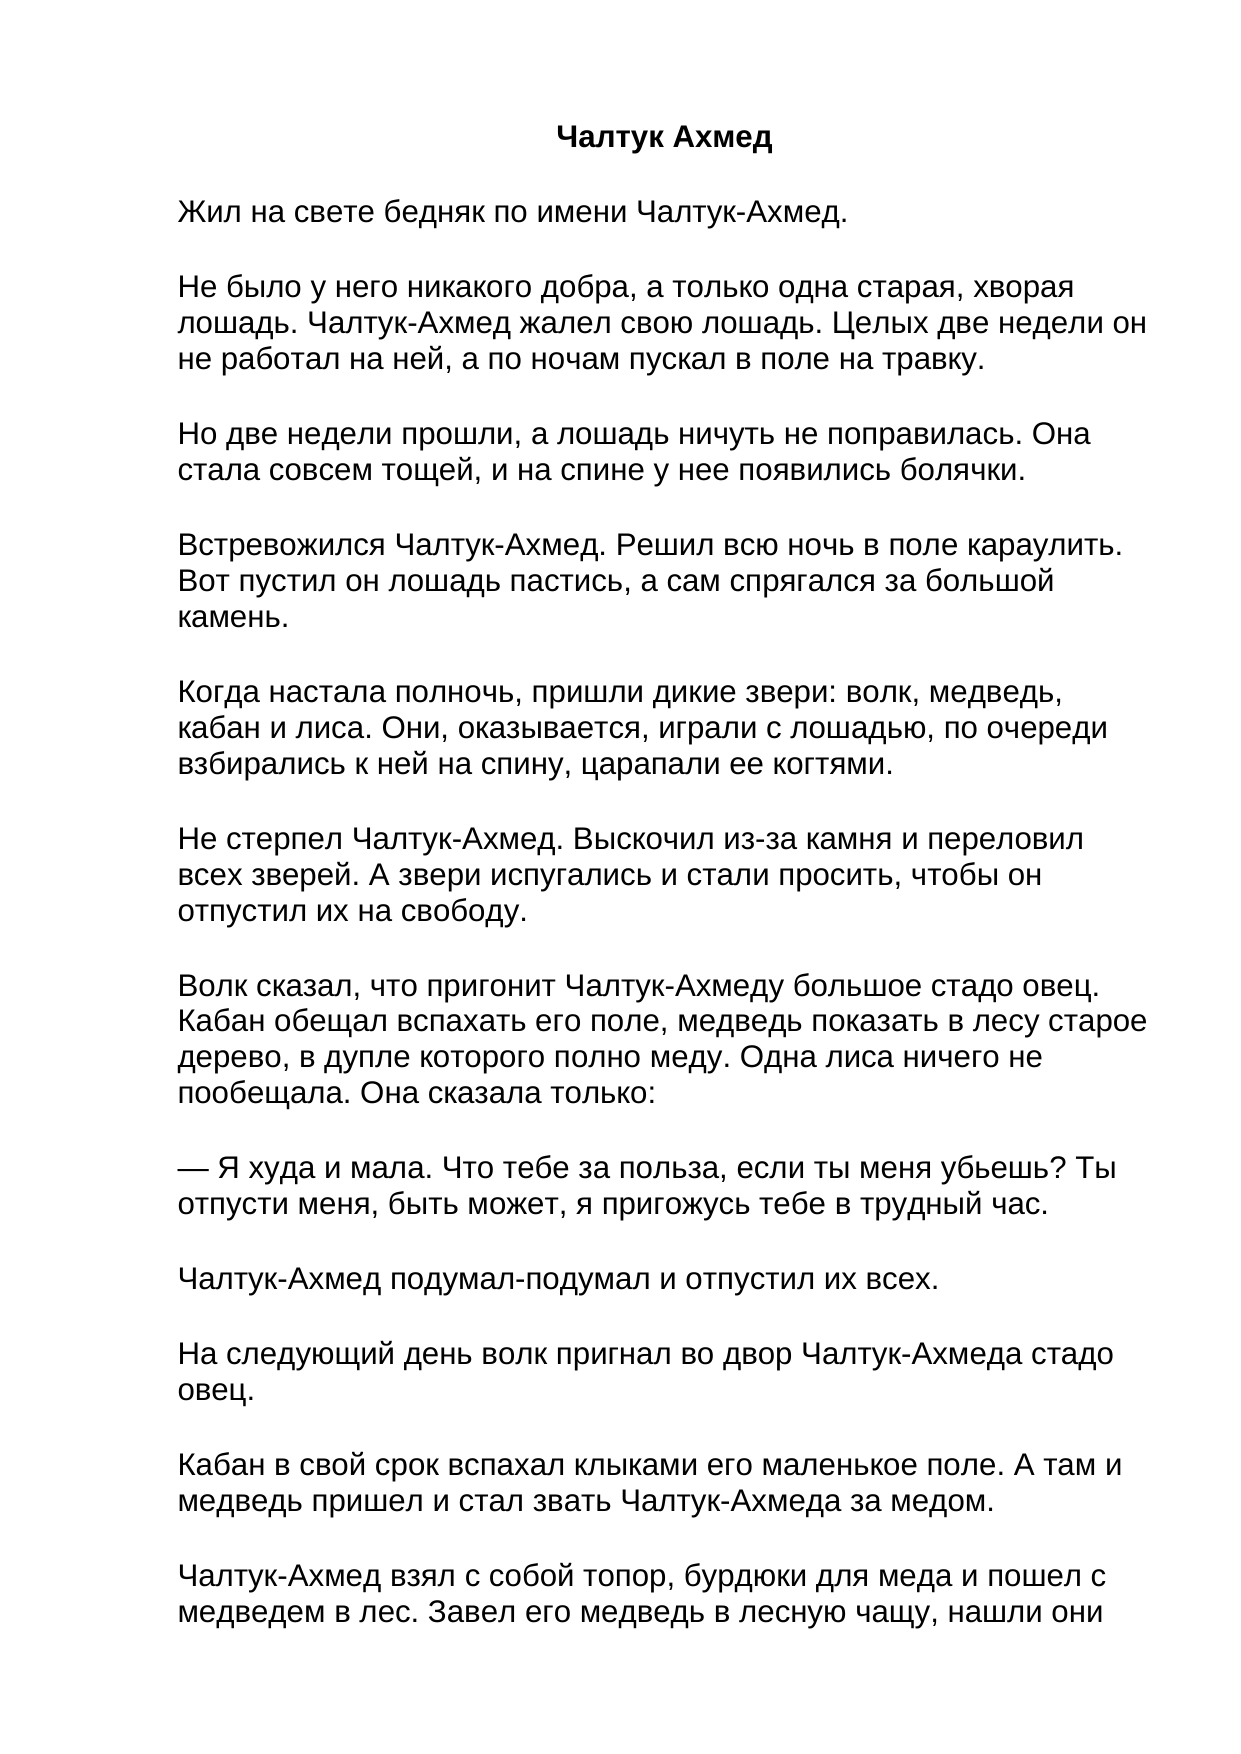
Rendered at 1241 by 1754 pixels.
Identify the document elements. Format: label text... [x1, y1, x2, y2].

text Не было у него никакого добра, а только одна старая, хворая лошадь. Чалтук-Ахмед жалел свою лошадь. Целых две недели он не работал на ней, а по ночам пускал в поле на травку. [177, 268, 1152, 376]
text Жил на свете бедняк по имени Чалтук-Ахмед. [177, 193, 1152, 229]
text Чалтук Ахмед [177, 118, 1152, 154]
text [177, 1557, 1152, 1629]
text Чалтук-Ахмед подумал-подумал и отпустил их всех. [177, 1260, 1152, 1296]
text Кабан в свой срок вспахал клыками его маленькое поле. А там и медведь пришел и стал звать Чалтук-Ахмеда за медом. [177, 1446, 1152, 1518]
text Когда настала полночь, пришли дикие звери: волк, медведь, кабан и лиса. Они, оказывается, играли с лошадью, по очереди взбирались к ней на спину, царапали ее когтями. [177, 673, 1152, 781]
text Не стерпел Чалтук-Ахмед. Выскочил из-за камня и переловил всех зверей. А звери испугались и стали просить, чтобы он отпустил их на свободу. [177, 820, 1152, 927]
text Но две недели прошли, а лошадь ничуть не поправилась. Она стала совсем тощей, и на спине у нее появились болячки. [177, 415, 1152, 487]
text На следующий день волк пригнал во двор Чалтук-Ахмеда стадо овец. [177, 1335, 1152, 1407]
text Волк сказал, что пригонит Чалтук-Ахмеду большое стадо овец. Кабан обещал вспахать его поле, медведь показать в лесу старое дерево, в дупле которого полно меду. Одна лиса ничего не пообещала. Она сказала только: [177, 967, 1152, 1110]
text — Я худа и мала. Что тебе за польза, если ты меня убьешь? Ты отпусти меня, быть может, я пригожусь тебе в трудный час. [177, 1149, 1152, 1221]
text Встревожился Чалтук-Ахмед. Решил всю ночь в поле караулить. Вот пустил он лошадь пастись, а сам спрягался за большой камень. [177, 526, 1152, 634]
